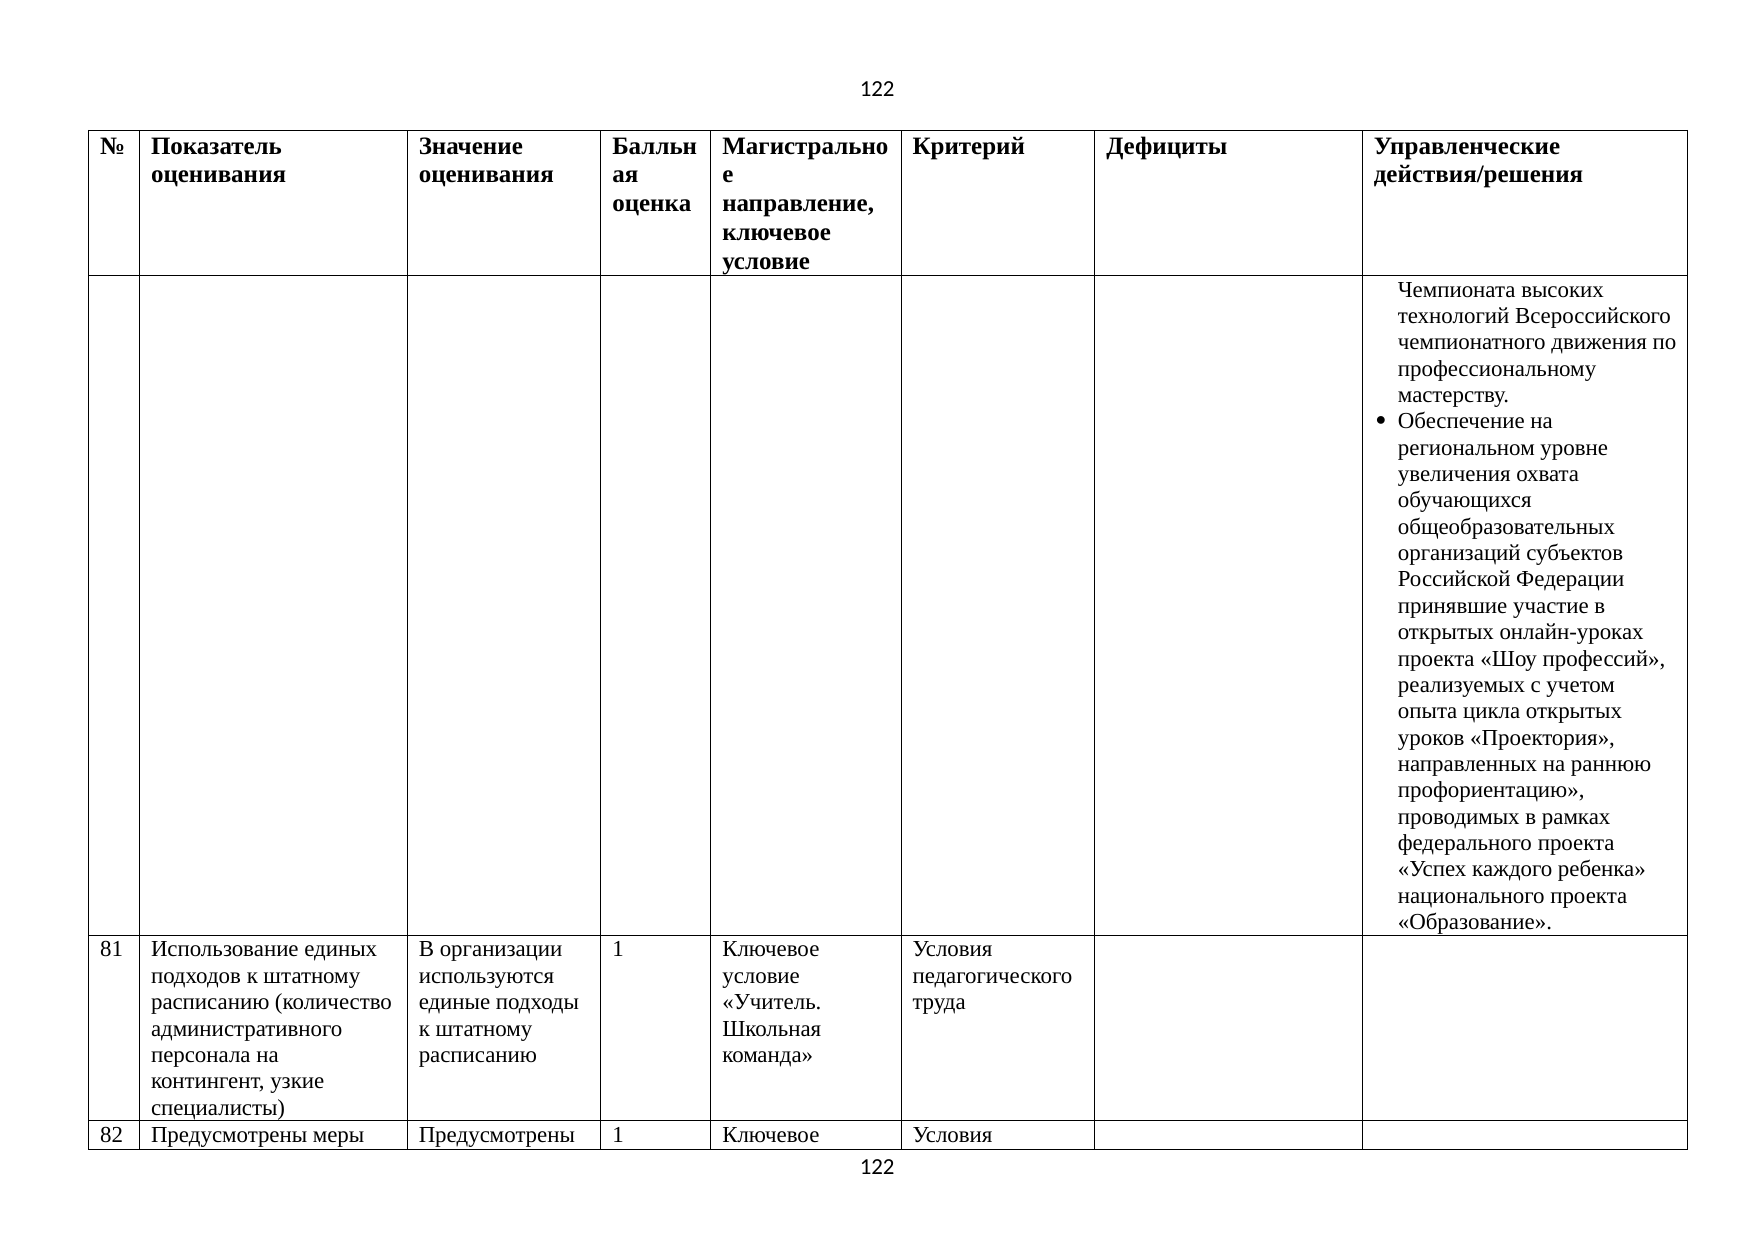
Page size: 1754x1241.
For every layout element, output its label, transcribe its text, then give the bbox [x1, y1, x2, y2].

table_cell 1 [601, 1121, 710, 1149]
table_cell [711, 1121, 901, 1149]
table_header Значение оценивания [408, 131, 600, 274]
table_header Управленческие действия/решения [1363, 131, 1687, 274]
table_cell [1095, 1121, 1362, 1149]
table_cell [408, 1121, 600, 1149]
table_cell Условия педагогического труда [902, 1121, 1094, 1149]
table_cell 81 [89, 936, 139, 1120]
table_cell Использование единых подходов к штатному расписанию (количество административного персонала на контингент, узкие специалисты) [140, 936, 407, 1120]
table_cell 1 [601, 936, 710, 1120]
table_cell В организации используются единые подходы к штатному расписанию [408, 936, 600, 1120]
table_header Балльная оценка [601, 131, 710, 274]
table_header № [89, 131, 139, 274]
table_header Магистральное направление, ключевое условие [711, 131, 901, 274]
table_header Критерий [902, 131, 1094, 274]
table_header Дефициты [1095, 131, 1362, 274]
table_header Показатель оценивания [140, 131, 407, 274]
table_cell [1095, 276, 1362, 934]
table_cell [1363, 276, 1687, 934]
table_cell [1363, 936, 1687, 1120]
table_cell Ключевое условие «Учитель. Школьная команда» [711, 936, 901, 1120]
table_cell Условия педагогического труда [902, 936, 1094, 1120]
table_cell 82 [89, 1121, 139, 1149]
table_cell [1363, 1121, 1687, 1149]
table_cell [140, 1121, 407, 1149]
table_cell [1095, 936, 1362, 1120]
